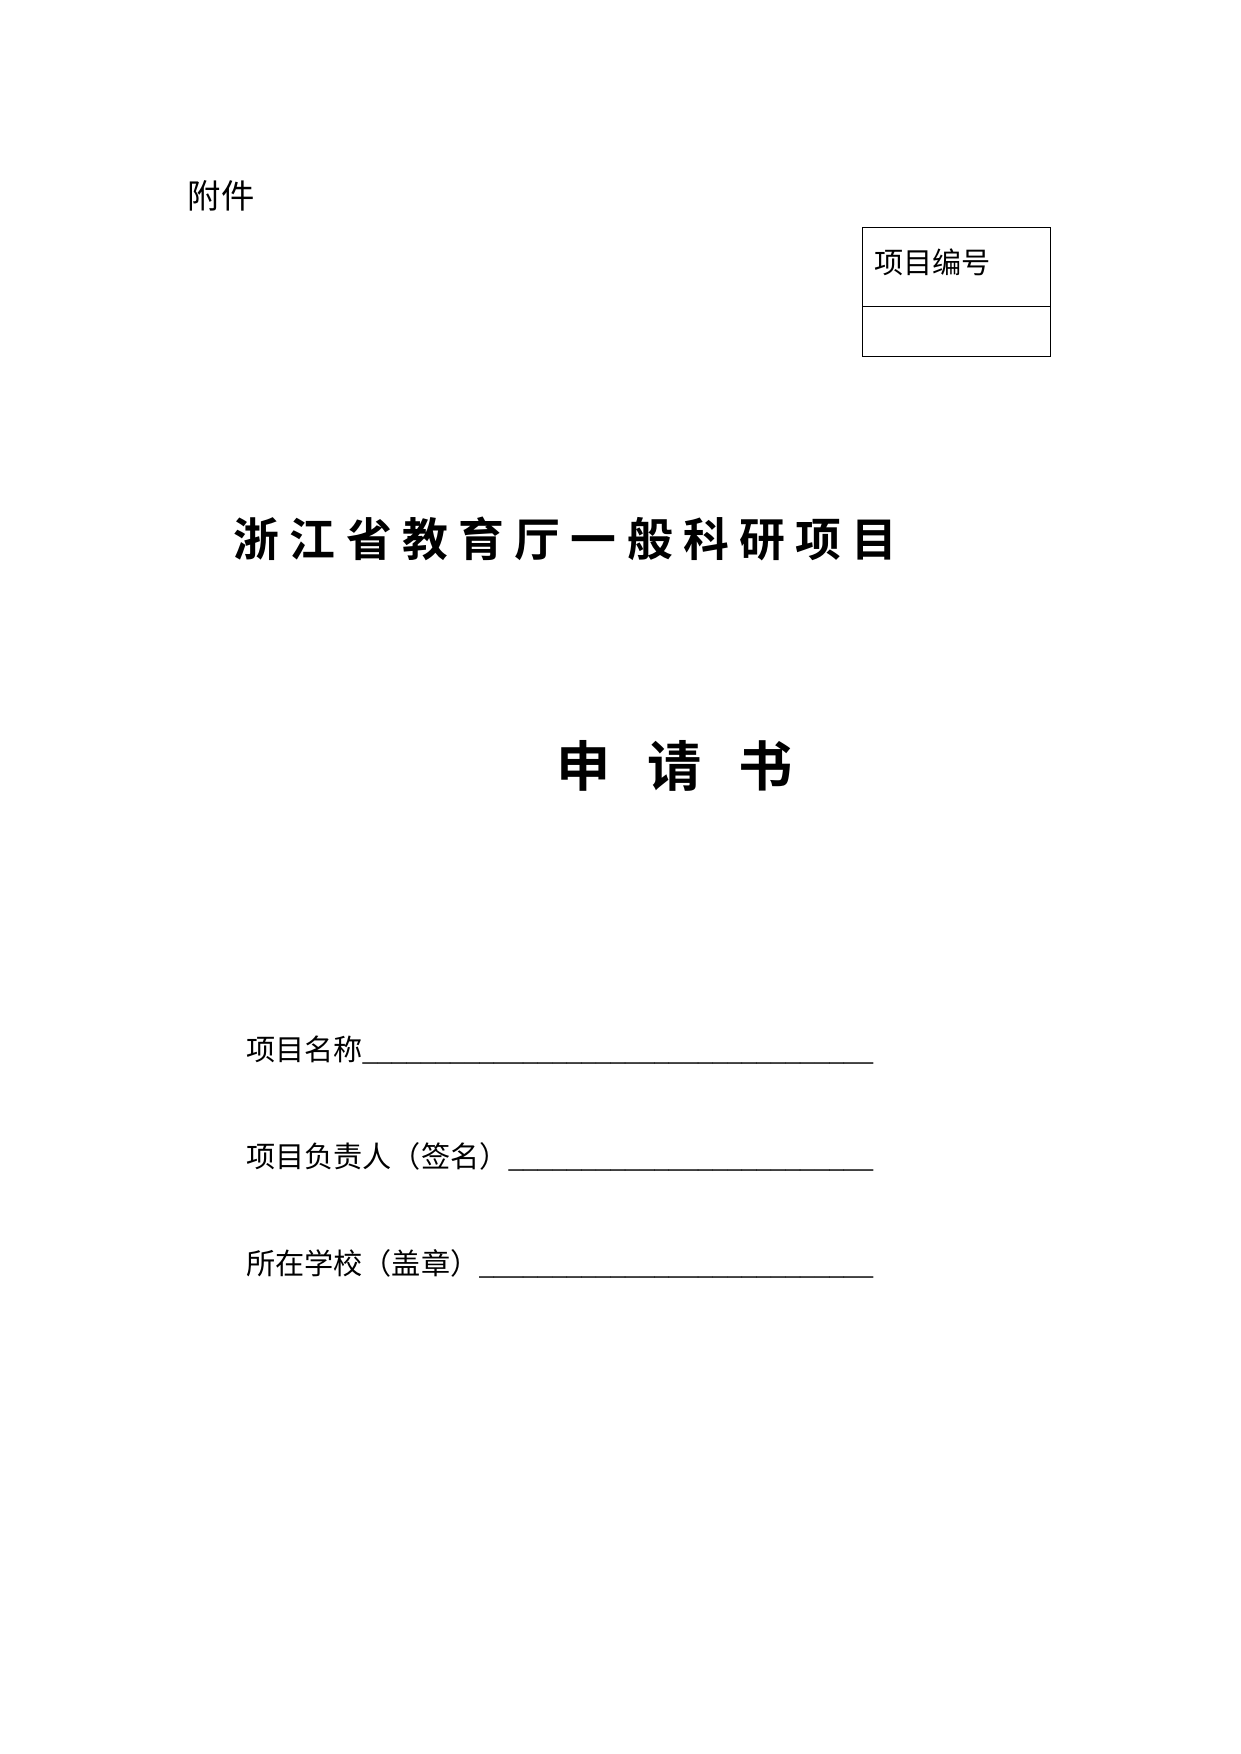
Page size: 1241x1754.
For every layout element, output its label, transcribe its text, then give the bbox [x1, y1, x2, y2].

text 项目名称___________________________________ [187, 1015, 1053, 1080]
table_header 项目编号 [863, 228, 1050, 306]
text 附件 [187, 162, 1053, 227]
text 浙 江 省 教 育 厅 一 般 科 研 项 目 [187, 488, 1053, 585]
table_cell [863, 307, 1050, 356]
text 所在学校（盖章）___________________________ [187, 1229, 1053, 1294]
text 项目负责人（签名）_________________________ [187, 1122, 1053, 1187]
text 申 请 书 [187, 714, 1053, 812]
